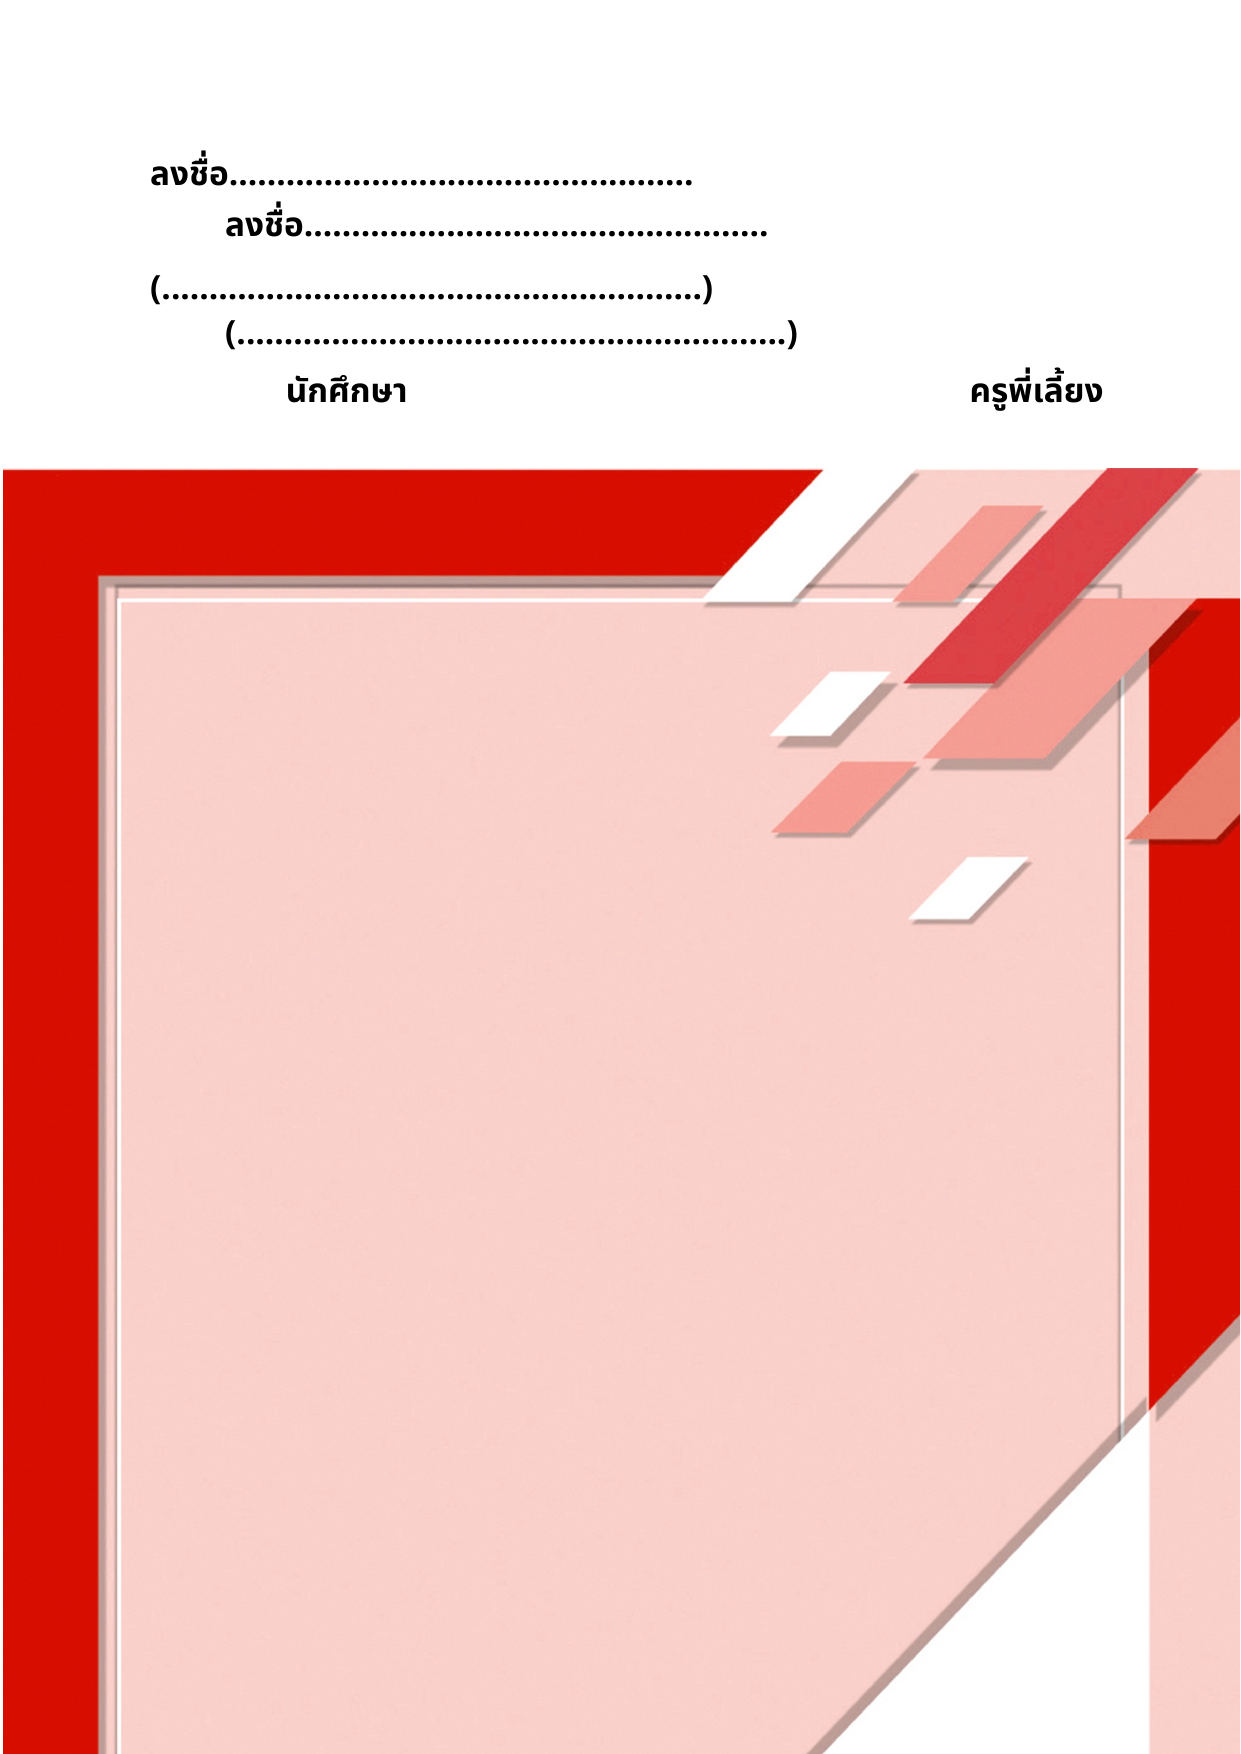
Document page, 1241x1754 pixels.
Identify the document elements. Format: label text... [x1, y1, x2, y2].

text (.........................................................) (..........................................................) [150, 264, 1127, 354]
picture [3, 468, 1241, 1754]
text ลงชื่อ................................................. ลงชื่อ................................................. [150, 150, 1127, 251]
text นักศึกษา ครูพี่เลี้ยง [150, 367, 1127, 417]
